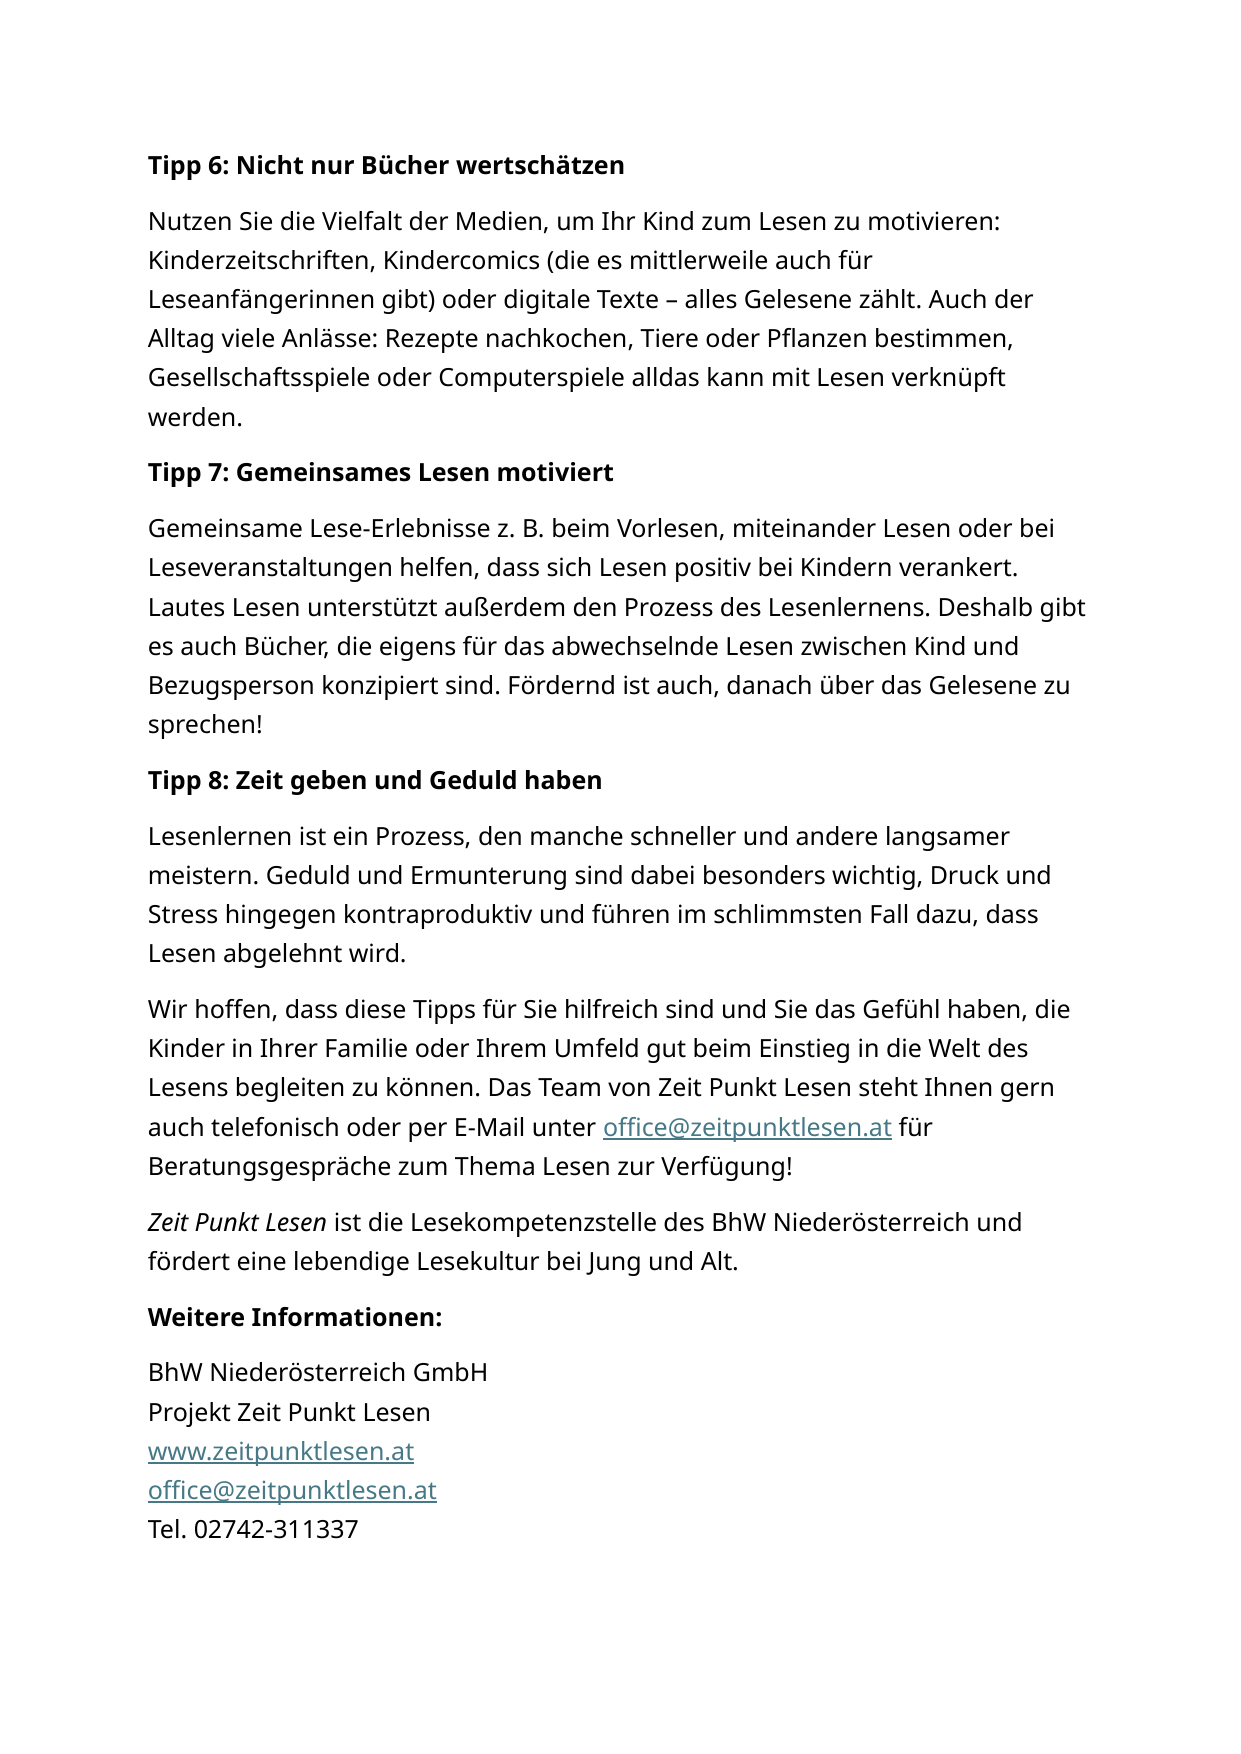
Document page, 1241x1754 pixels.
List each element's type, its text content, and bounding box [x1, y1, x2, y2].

text office@zeitpunktlesen.at [148, 1473, 1093, 1507]
text Weitere Informationen: [148, 1299, 1093, 1333]
text www.zeitpunktlesen.at [148, 1433, 1093, 1467]
text Tipp 8: Zeit geben und Geduld haben [148, 763, 1093, 797]
text Nutzen Sie die Vielfalt der Medien, um Ihr Kind zum Lesen zu motivieren: Kinderzeitschriften, Kindercomics (die es mittlerweile auch für Leseanfängerinnen gibt) oder digitale Texte – alles Gelesene zählt. Auch der Alltag viele Anlässe: Rezepte nachkochen, Tiere oder Pflanzen bestimmen, Gesellschaftsspiele oder Computerspiele alldas kann mit Lesen verknüpft werden. [148, 203, 1093, 433]
text Projekt Zeit Punkt Lesen [148, 1394, 1093, 1428]
text Tel. 02742-311337 [148, 1512, 1093, 1546]
text Wir hoffen, dass diese Tipps für Sie hilfreich sind und Sie das Gefühl haben, die Kinder in Ihrer Familie oder Ihrem Umfeld gut beim Einstieg in die Welt des Lesens begleiten zu können. Das Team von Zeit Punkt Lesen steht Ihnen gern auch telefonisch oder per E-Mail unter office@zeitpunktlesen.at für Beratungsgespräche zum Thema Lesen zur Verfügung! [148, 992, 1093, 1182]
text Tipp 7: Gemeinsames Lesen motiviert [148, 455, 1093, 489]
text Tipp 6: Nicht nur Bücher wertschätzen [148, 148, 1093, 182]
text Zeit Punkt Lesen ist die Lesekompetenzstelle des BhW Niederösterreich und fördert eine lebendige Lesekultur bei Jung und Alt. [148, 1204, 1093, 1277]
text Lesenlernen ist ein Prozess, den manche schneller und andere langsamer meistern. Geduld und Ermunterung sind dabei besonders wichtig, Druck und Stress hingegen kontraproduktiv und führen im schlimmsten Fall dazu, dass Lesen abgelehnt wird. [148, 818, 1093, 970]
text Gemeinsame Lese-Erlebnisse z. B. beim Vorlesen, miteinander Lesen oder bei Leseveranstaltungen helfen, dass sich Lesen positiv bei Kindern verankert. Lautes Lesen unterstützt außerdem den Prozess des Lesenlernens. Deshalb gibt es auch Bücher, die eigens für das abwechselnde Lesen zwischen Kind und Bezugsperson konzipiert sind. Fördernd ist auch, danach über das Gelesene zu sprechen! [148, 511, 1093, 741]
text BhW Niederösterreich GmbH [148, 1355, 1093, 1389]
